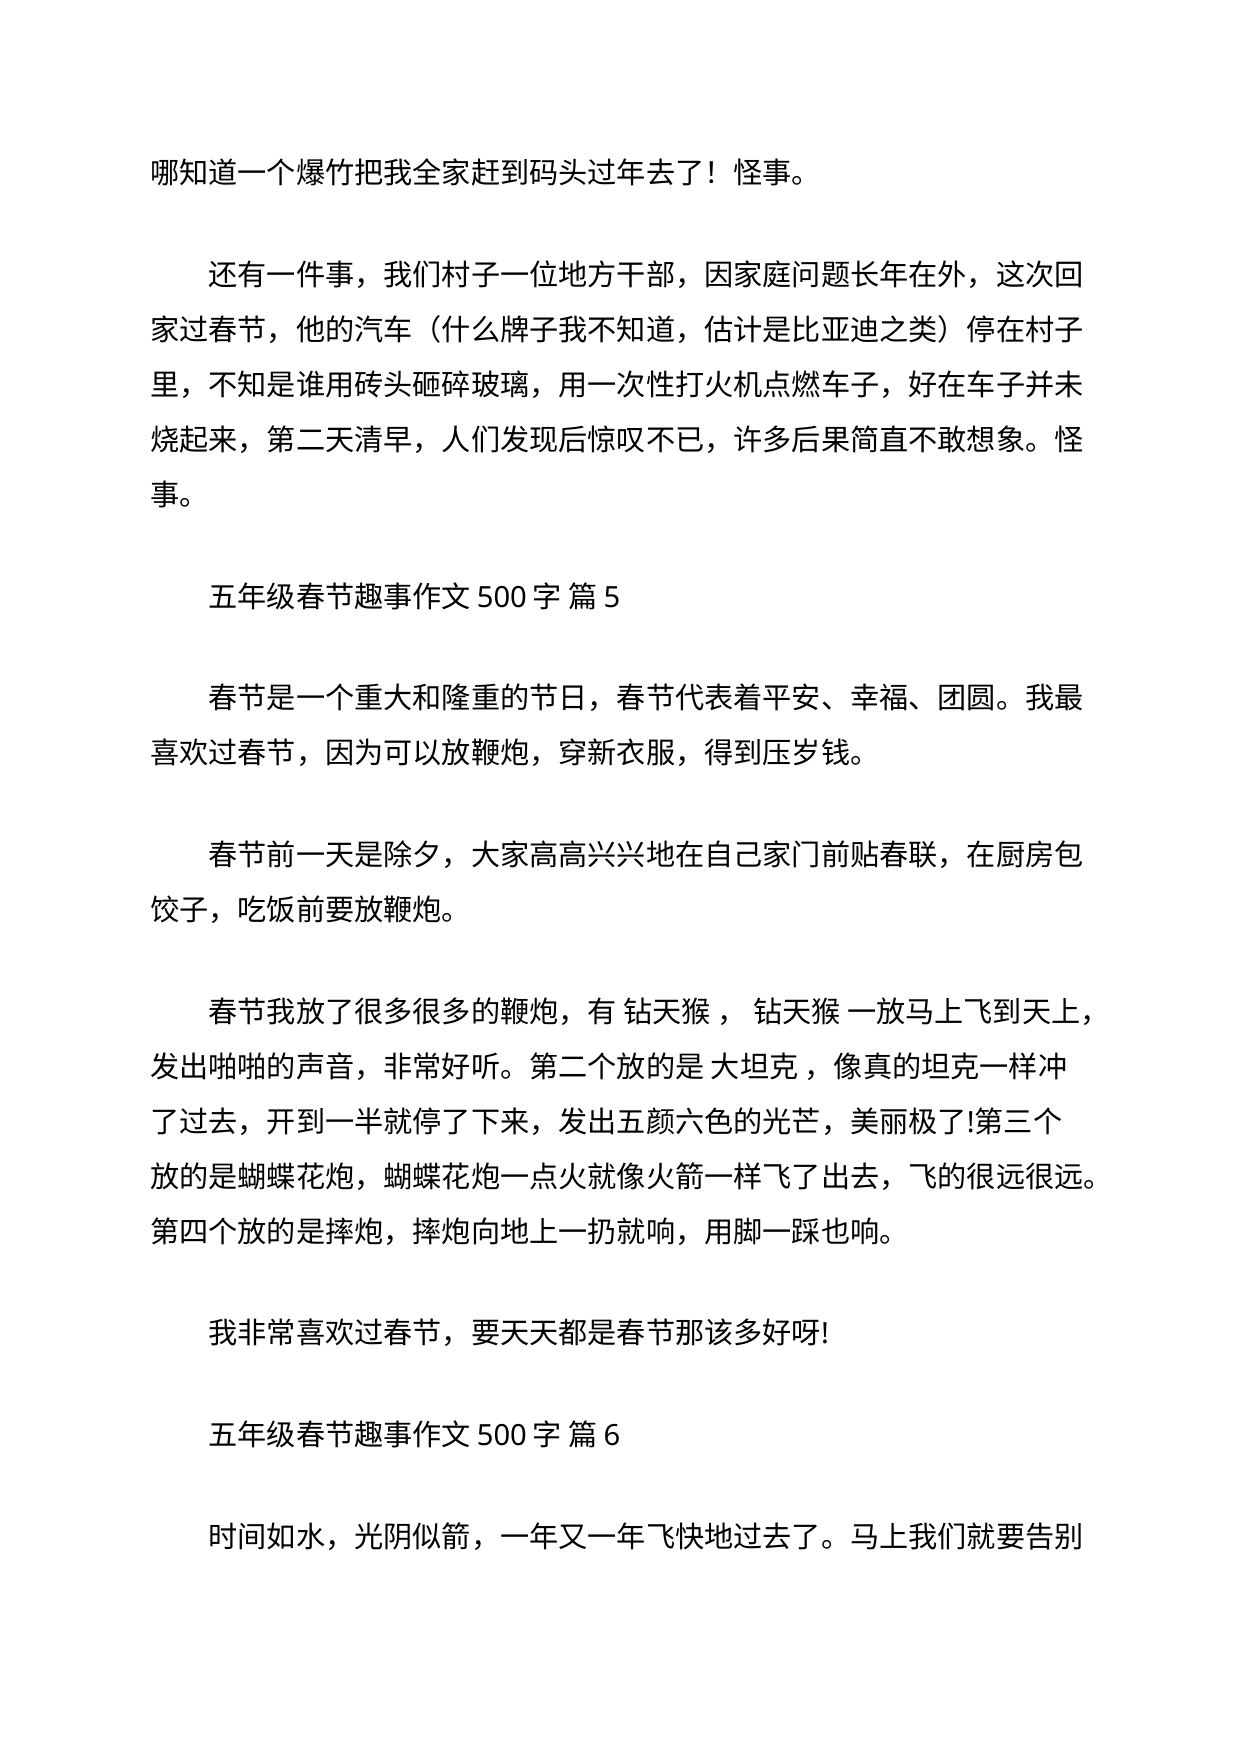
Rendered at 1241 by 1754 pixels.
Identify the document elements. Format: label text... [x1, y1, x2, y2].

text 春节是一个重大和隆重的节日，春节代表着平安、幸福、团圆。我最喜欢过春节，因为可以放鞭炮，穿新衣服，得到压岁钱。 [150, 675, 1090, 772]
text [150, 1514, 1090, 1556]
text 我非常喜欢过春节，要天天都是春节那该多好呀! [150, 1310, 1090, 1352]
text 五年级春节趣事作文500字 篇6 [150, 1412, 1090, 1454]
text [150, 150, 1090, 192]
text 五年级春节趣事作文500字 篇5 [150, 573, 1090, 616]
text 还有一件事，我们村子一位地方干部，因家庭问题长年在外，这次回家过春节，他的汽车（什么牌子我不知道，估计是比亚迪之类）停在村子里，不知是谁用砖头砸碎玻璃，用一次性打火机点燃车子，好在车子并未烧起来，第二天清早，人们发现后惊叹不已，许多后果简直不敢想象。怪事。 [150, 252, 1090, 514]
text 春节前一天是除夕，大家高高兴兴地在自己家门前贴春联，在厨房包饺子，吃饭前要放鞭炮。 [150, 832, 1090, 929]
text 春节我放了很多很多的鞭炮，有 钻天猴 ， 钻天猴 一放马上飞到天上，发出啪啪的声音，非常好听。第二个放的是 大坦克 ，像真的坦克一样冲了过去，开到一半就停了下来，发出五颜六色的光芒，美丽极了!第三个放的是蝴蝶花炮，蝴蝶花炮一点火就像火箭一样飞了出去，飞的很远很远。第四个放的是摔炮，摔炮向地上一扔就响，用脚一踩也响。 [150, 988, 1090, 1250]
